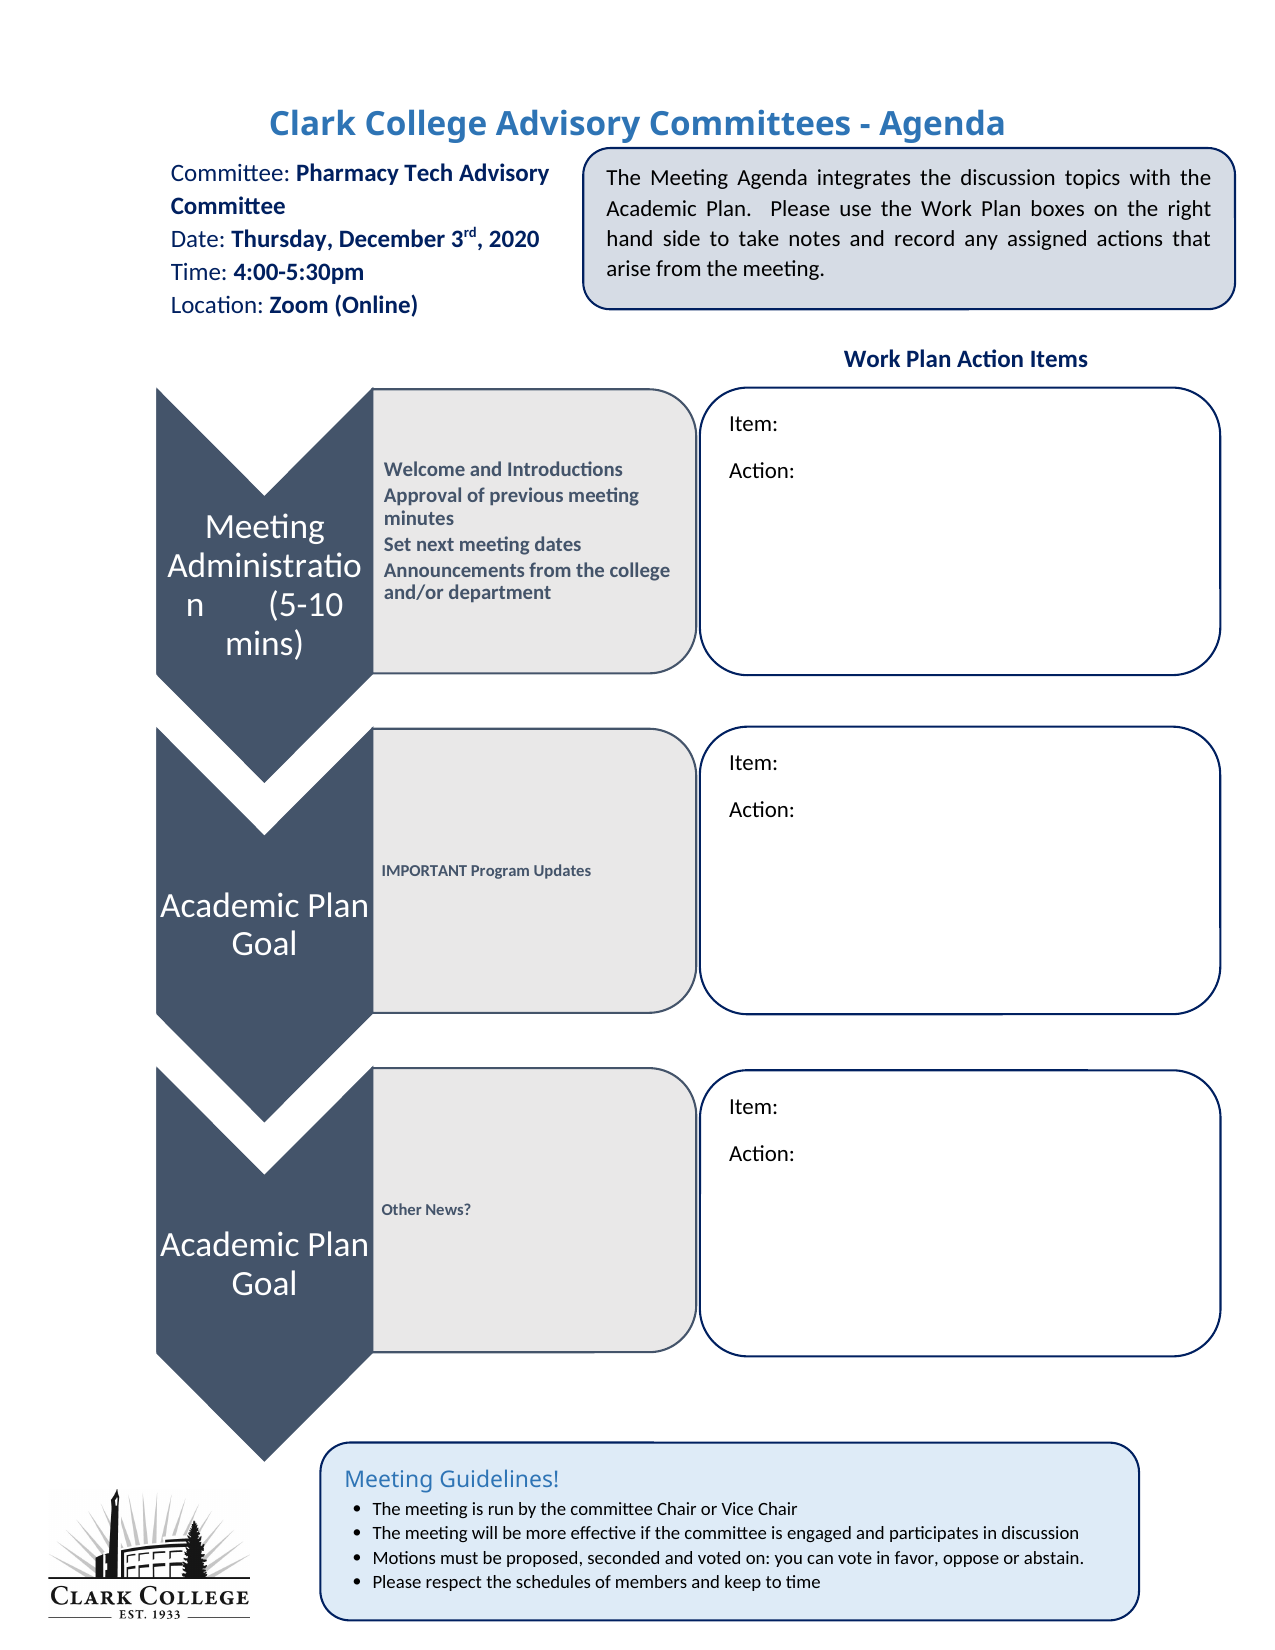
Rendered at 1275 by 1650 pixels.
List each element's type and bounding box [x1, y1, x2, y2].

picture [48, 1489, 250, 1619]
